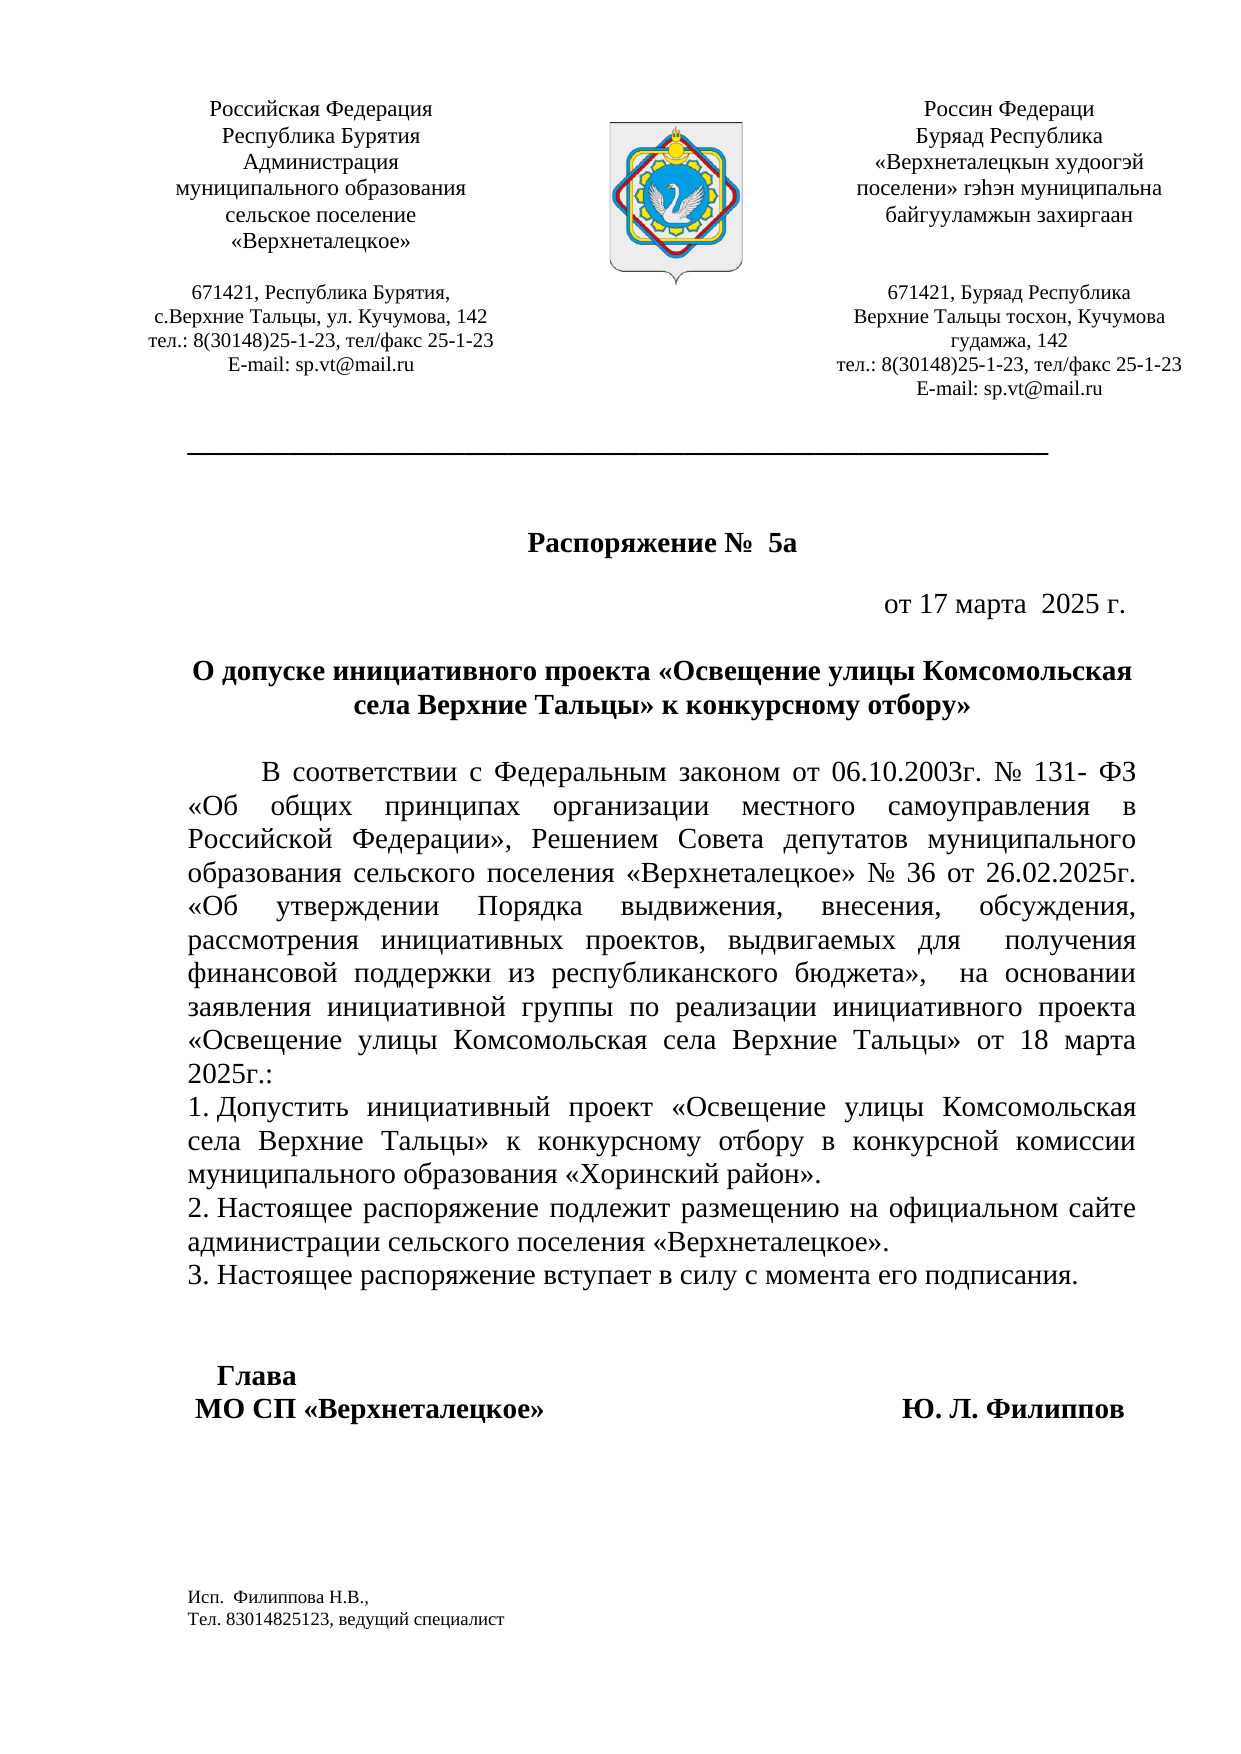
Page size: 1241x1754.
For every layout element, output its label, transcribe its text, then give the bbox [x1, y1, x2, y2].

list Настоящее распоряжение подлежит размещению на официальном сайте администрации сельского поселения «Верхнеталецкое». [187, 1190, 1137, 1257]
table_header [511, 95, 825, 424]
text от 17 марта 2025 г. [187, 586, 1137, 620]
text ___________________________________________________________ [187, 424, 1137, 458]
text Распоряжение № 5а [187, 525, 1137, 558]
text Исп. Филиппова Н.В., [187, 1586, 1137, 1608]
table_header Российская Федерация Республика Бурятия Администрация муниципального образования сельское поселение «Верхнеталецкое» 671421, Республика Бурятия, с.Верхние Тальцы, ул. Кучумова, 142 тел.: 8(30148)25-1-23, тел/факс 25-1-23 Е-mail: sp.vt@mail.ru [131, 95, 511, 424]
text Глава [187, 1358, 1137, 1391]
table_header Россин Федераци Буряад Республика «Верхнеталецкын худоогэй поселени» rэhэн муниципальна байгууламжын захиргаан 671421, Буряад Республика Верхние Тальцы тосхон, Кучумова гудамжа, 142 тел.: 8(30148)25-1-23, тел/факс 25-1-23 Е-mail: sp.vt@mail.ru [825, 95, 1194, 424]
text МО СП «Верхнеталецкое» Ю. Л. Филиппов [187, 1391, 1137, 1425]
text О допуске инициативного проекта «Освещение улицы Комсомольская села Верхние Тальцы» к конкурсному отбору» [187, 653, 1137, 721]
list Допустить инициативный проект «Освещение улицы Комсомольская села Верхние Тальцы» к конкурсному отбору в конкурсной комиссии муниципального образования «Хоринский район». [187, 1089, 1137, 1190]
picture [609, 122, 743, 285]
text В соответствии с Федеральным законом от 06.10.2003г. № 131- ФЗ «Об общих принципах организации местного самоуправления в Российской Федерации», Решением Совета депутатов муниципального образования сельского поселения «Верхнеталецкое» № 36 от 26.02.2025г. «Об утверждении Порядка выдвижения, внесения, обсуждения, рассмотрения инициативных проектов, выдвигаемых для получения финансовой поддержки из республиканского бюджета», на основании заявления инициативной группы по реализации инициативного проекта «Освещение улицы Комсомольская села Верхние Тальцы» от 18 марта 2025г.: [187, 754, 1137, 1089]
text Тел. 83014825123, ведущий специалист [187, 1608, 1137, 1629]
list Настоящее распоряжение вступает в силу с момента его подписания. [187, 1257, 1137, 1291]
